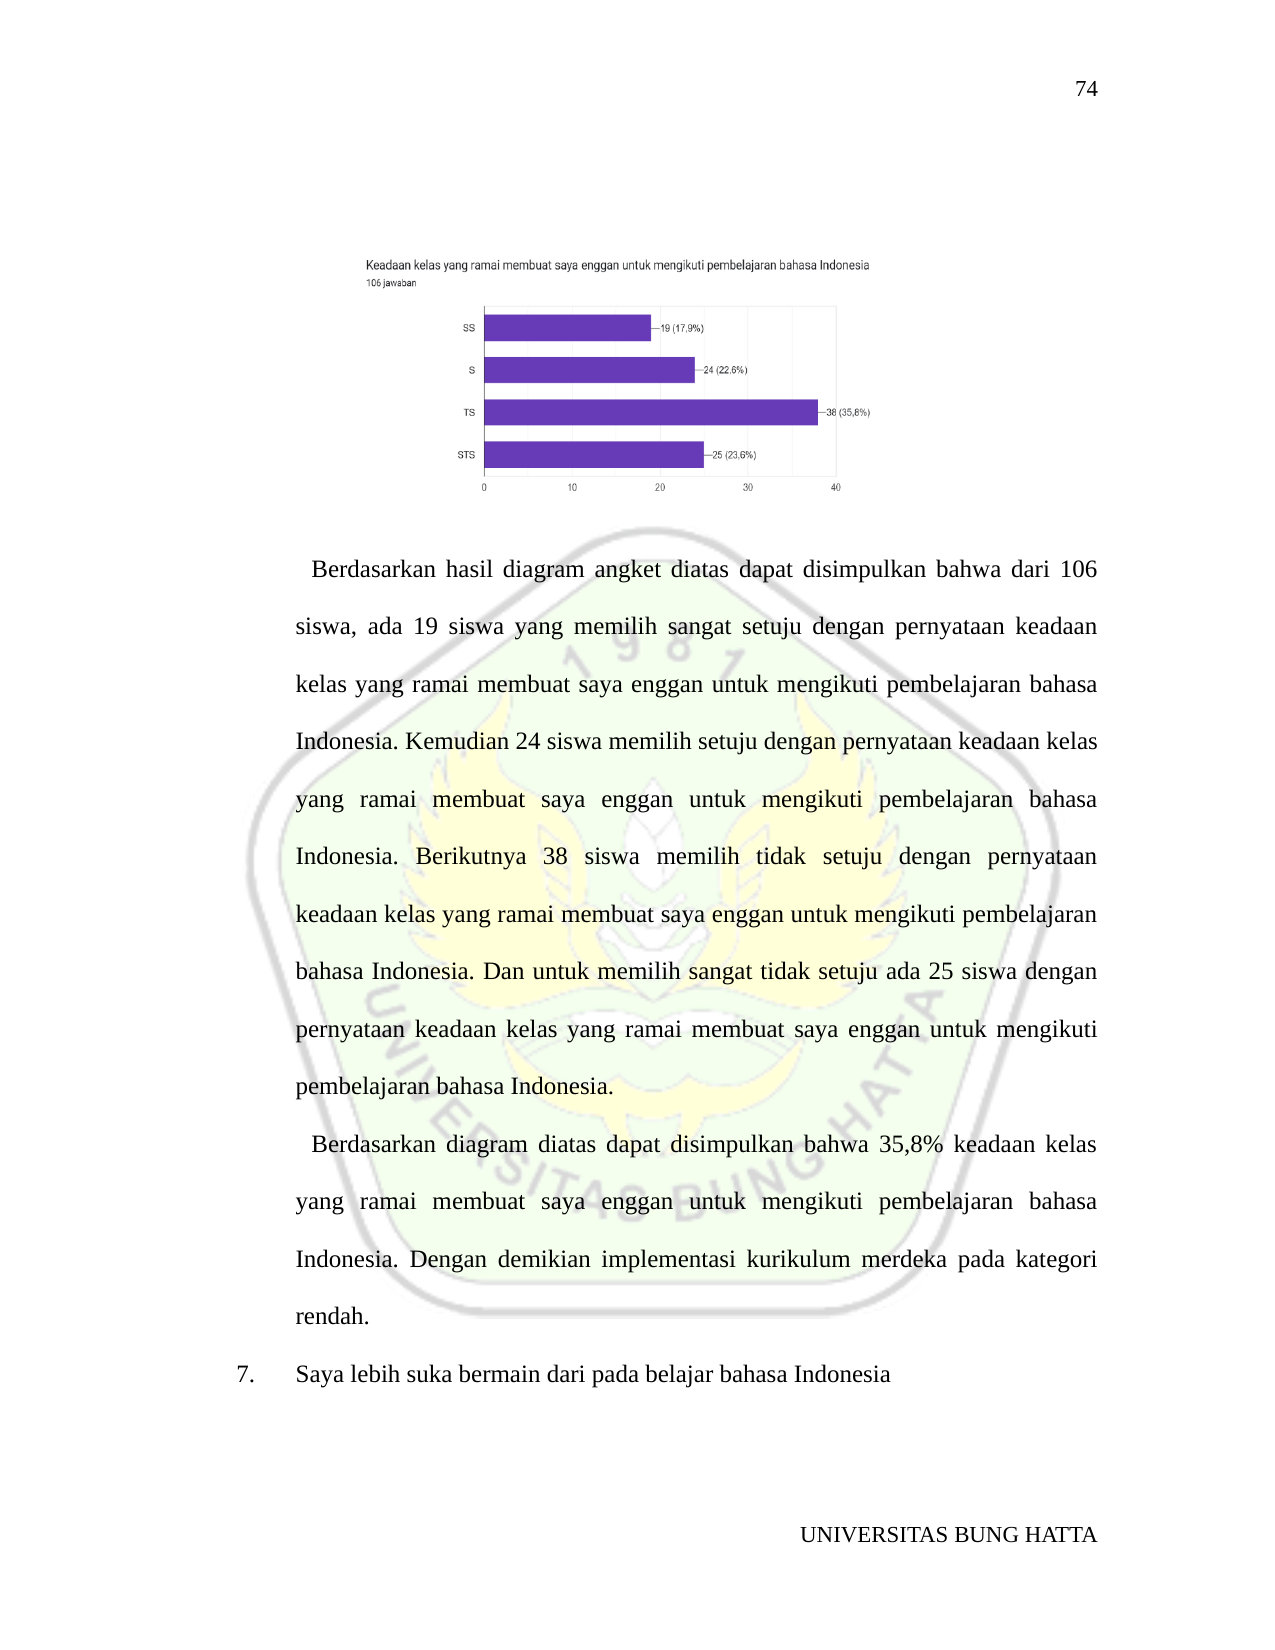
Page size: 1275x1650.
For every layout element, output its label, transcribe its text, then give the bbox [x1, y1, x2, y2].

list Berdasarkan diagram diatas dapat disimpulkan bahwa 35,8% keadaan kelas yang ramai membuat saya enggan untuk mengikuti pembelajaran bahasa Indonesia. Dengan demikian implementasi kurikulum merdeka pada kategori rendah. [295, 1129, 1098, 1330]
picture [348, 236, 890, 526]
list Saya lebih suka bermain dari pada belajar bahasa Indonesia [236, 1359, 1098, 1388]
list Berdasarkan hasil diagram angket diatas dapat disimpulkan bahwa dari 106 siswa, ada 19 siswa yang memilih sangat setuju dengan pernyataan keadaan kelas yang ramai membuat saya enggan untuk mengikuti pembelajaran bahasa Indonesia. Kemudian 24 siswa memilih setuju dengan pernyataan keadaan kelas yang ramai membuat saya enggan untuk mengikuti pembelajaran bahasa Indonesia. Berikutnya 38 siswa memilih tidak setuju dengan pernyataan keadaan kelas yang ramai membuat saya enggan untuk mengikuti pembelajaran bahasa Indonesia. Dan untuk memilih sangat tidak setuju ada 25 siswa dengan pernyataan keadaan kelas yang ramai membuat saya enggan untuk mengikuti pembelajaran bahasa Indonesia. [295, 554, 1098, 1100]
